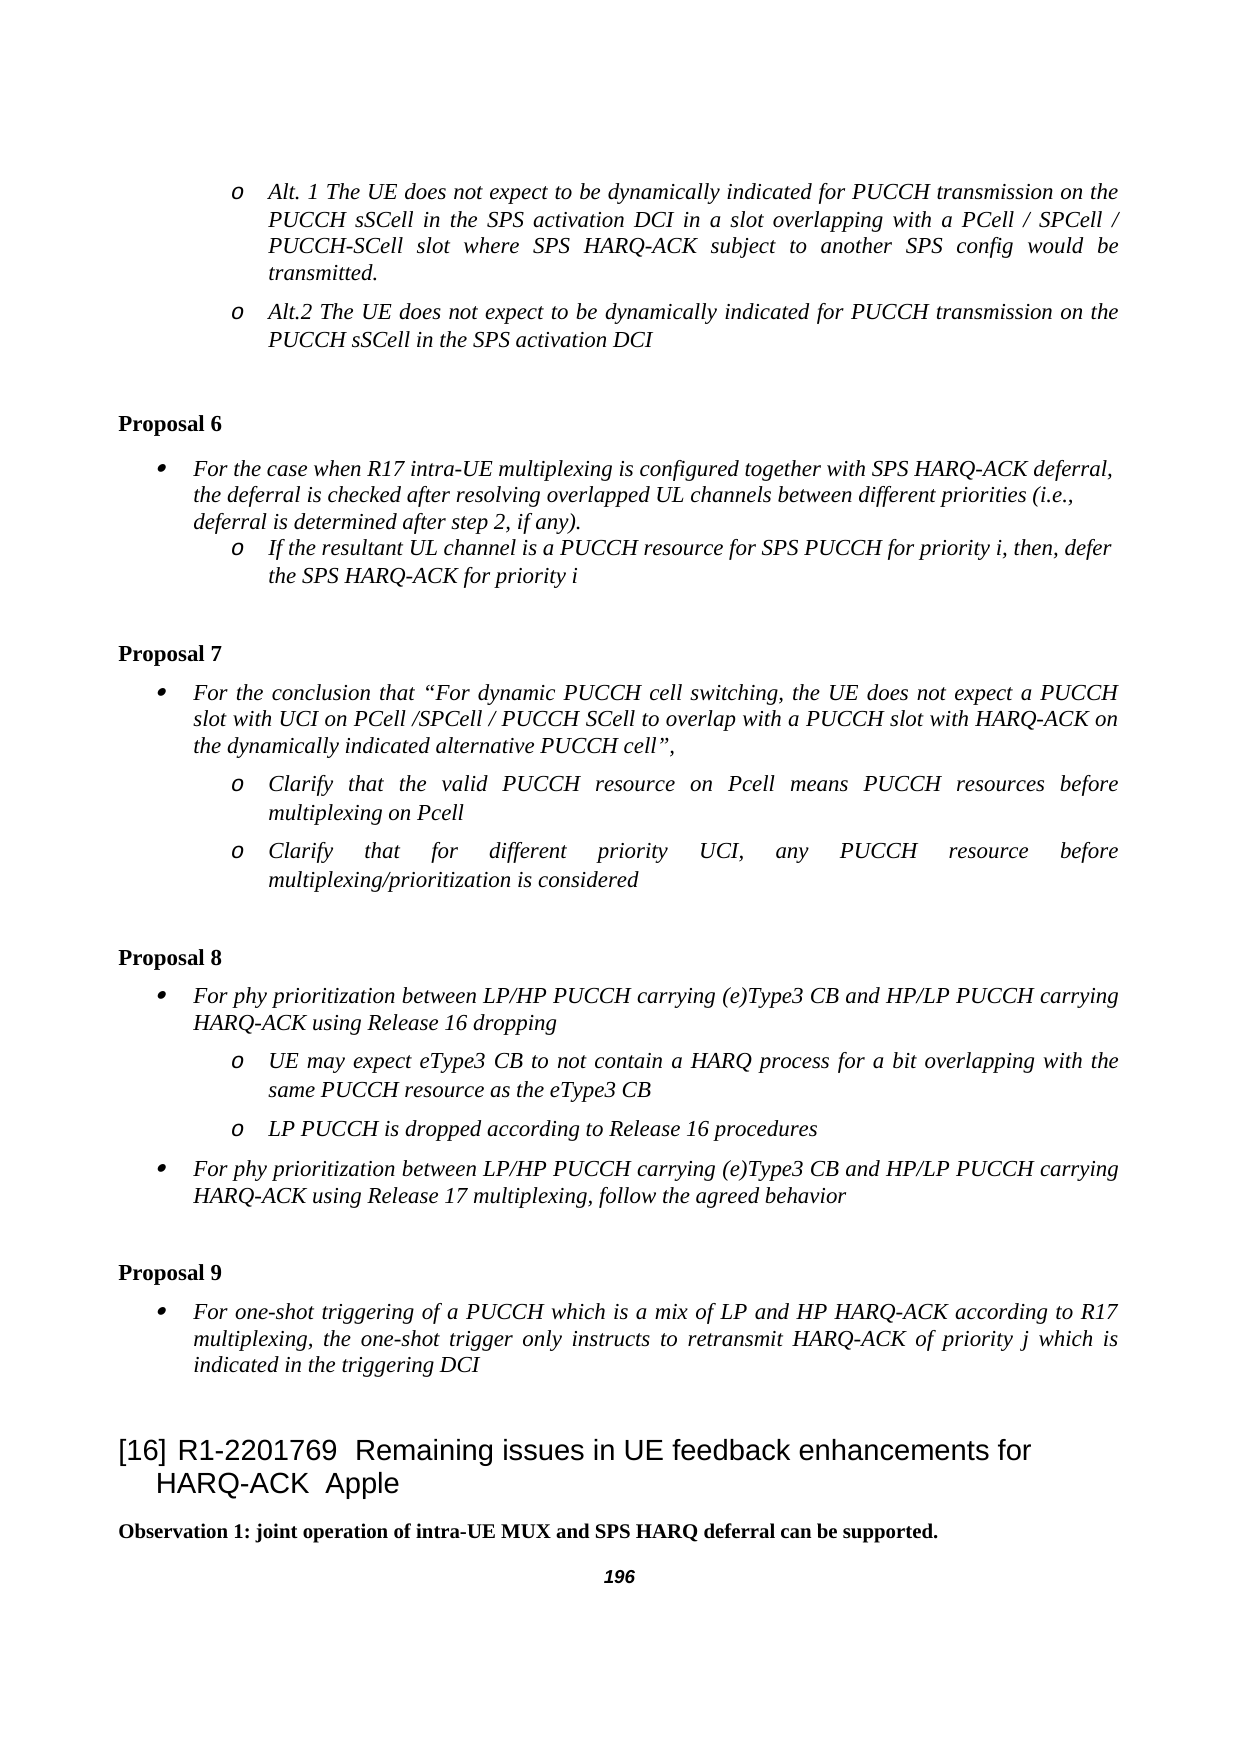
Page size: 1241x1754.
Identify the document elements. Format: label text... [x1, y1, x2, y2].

subtitle R1-2201769 Remaining issues in UE feedback enhancements for HARQ-ACK Apple [118, 1433, 1122, 1500]
list Clarify that for different priority UCI, any PUCCH resource before multiplexing/prioritization is considered [231, 838, 1122, 892]
list For phy prioritization between LP/HP PUCCH carrying (e)Type3 CB and HP/LP PUCCH carrying HARQ-ACK using Release 17 multiplexing, follow the agreed behavior [156, 1155, 1122, 1208]
list For phy prioritization between LP/HP PUCCH carrying (e)Type3 CB and HP/LP PUCCH carrying HARQ-ACK using Release 16 dropping [156, 982, 1122, 1035]
list For the case when R17 intra-UE multiplexing is configured together with SPS HARQ-ACK deferral, the deferral is checked after resolving overlapped UL channels between different priorities (i.e., deferral is determined after step 2, if any). [156, 455, 1122, 534]
list For the conclusion that “For dynamic PUCCH cell switching, the UE does not expect a PUCCH slot with UCI on PCell /SPCell / PUCCH SCell to overlap with a PUCCH slot with HARQ-ACK on the dynamically indicated alternative PUCCH cell”, [156, 679, 1122, 758]
text Proposal 8 [118, 943, 1122, 970]
list If the resultant UL channel is a PUCCH resource for SPS PUCCH for priority i, then, defer the SPS HARQ-ACK for priority i [231, 534, 1122, 589]
list For one-shot triggering of a PUCCH which is a mix of LP and HP HARQ-ACK according to R17 multiplexing, the one-shot trigger only instructs to retransmit HARQ-ACK of priority j which is indicated in the triggering DCI [156, 1298, 1122, 1377]
list LP PUCCH is dropped according to Release 16 procedures [231, 1115, 1122, 1143]
list Alt. 1 The UE does not expect to be dynamically indicated for PUCCH transmission on the PUCCH sSCell in the SPS activation DCI in a slot overlapping with a PCell / SPCell / PUCCH-SCell slot where SPS HARQ-ACK subject to another SPS config would be transmitted. [231, 178, 1122, 285]
list Alt.2 The UE does not expect to be dynamically indicated for PUCCH transmission on the PUCCH sSCell in the SPS activation DCI [231, 298, 1122, 352]
text Proposal 6 [118, 410, 1122, 436]
text Observation 1: joint operation of intra-UE MUX and SPS HARQ deferral can be supported. [118, 1518, 1122, 1543]
list Clarify that the valid PUCCH resource on Pcell means PUCCH resources before multiplexing on Pcell [231, 771, 1122, 825]
text Proposal 7 [118, 640, 1122, 666]
list UE may expect eType3 CB to not contain a HARQ process for a bit overlapping with the same PUCCH resource as the eType3 CB [231, 1048, 1122, 1102]
text Proposal 9 [118, 1259, 1122, 1286]
